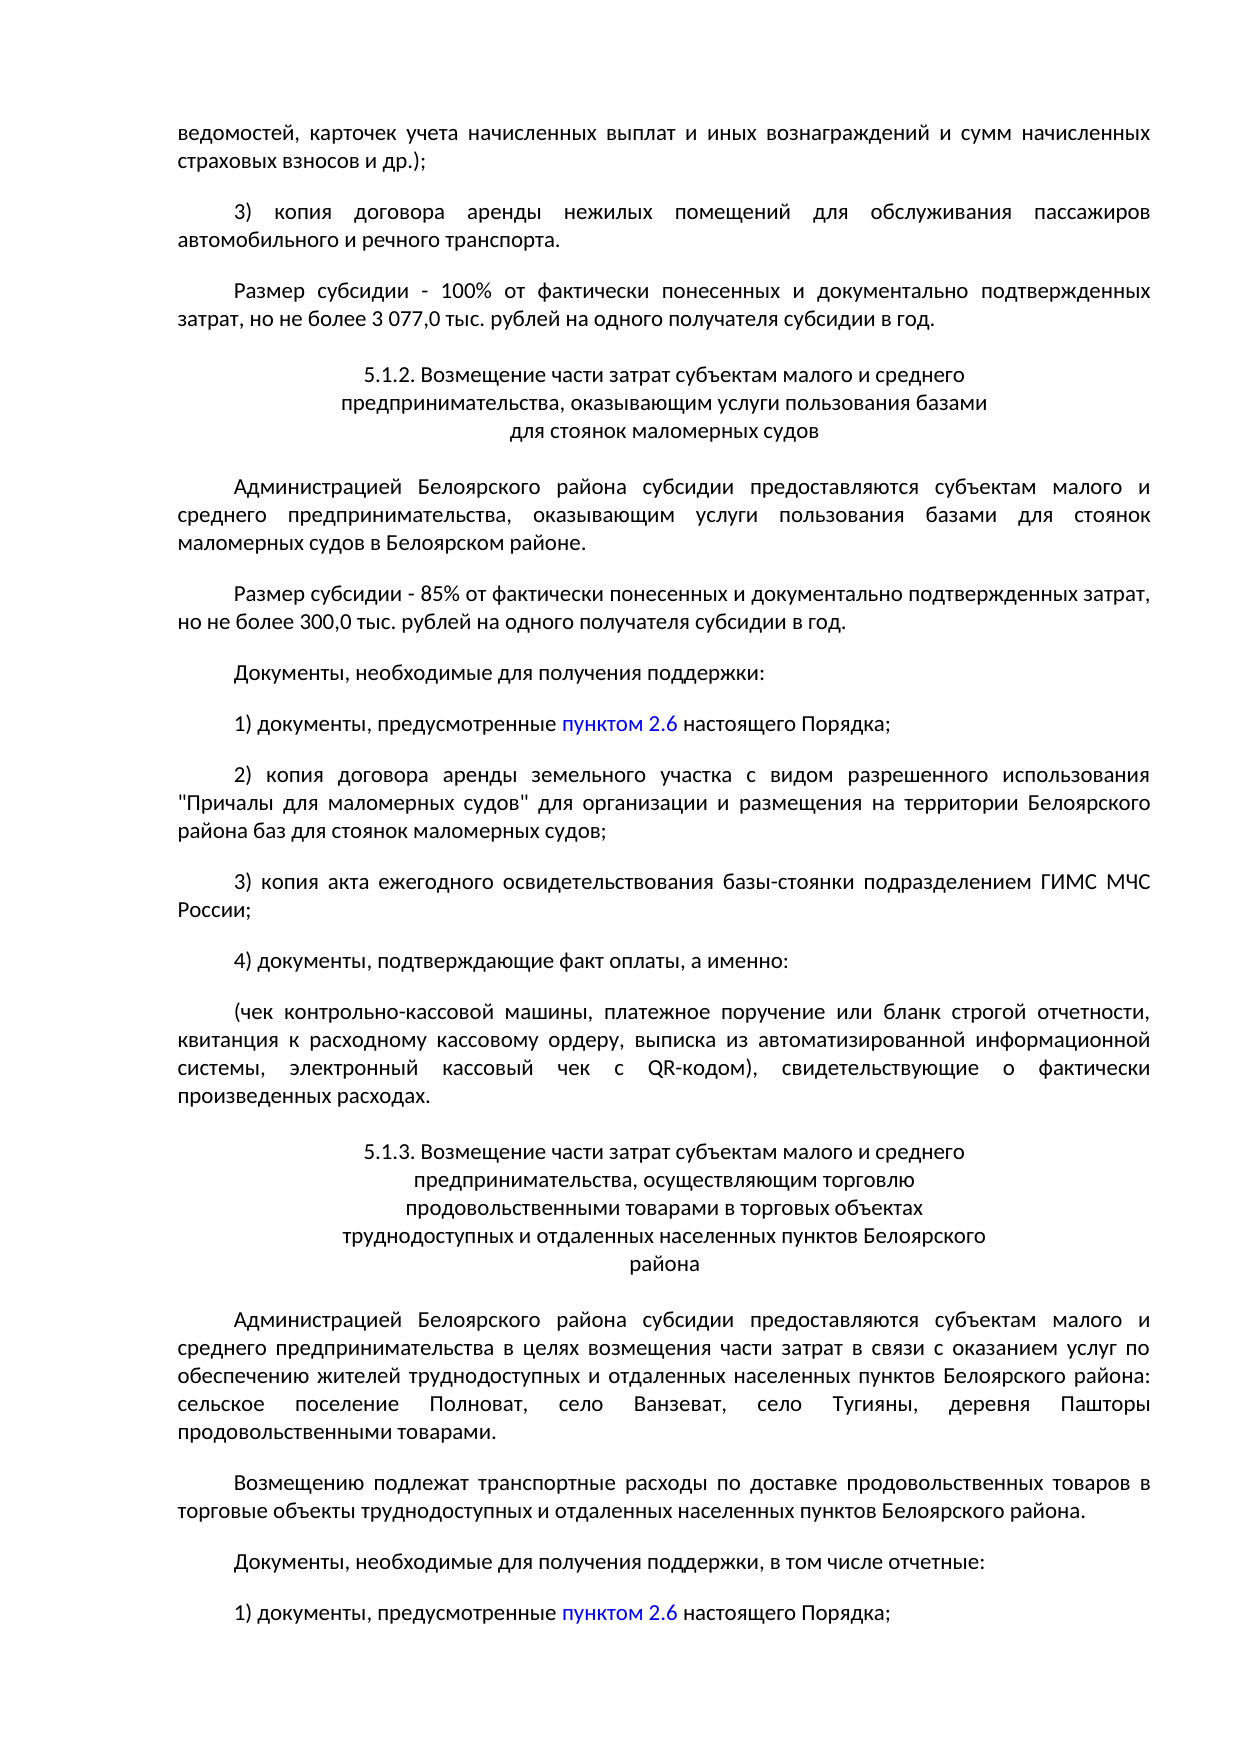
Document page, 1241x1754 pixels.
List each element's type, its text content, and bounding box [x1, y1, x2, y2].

text 5.1.3. Возмещение части затрат субъектам малого и среднего [177, 1137, 1152, 1165]
text труднодоступных и отдаленных населенных пунктов Белоярского [177, 1221, 1152, 1249]
text 1) документы, предусмотренные пунктом 2.6 настоящего Порядка; [177, 1598, 1152, 1626]
text 3) копия договора аренды нежилых помещений для обслуживания пассажиров автомобильного и речного транспорта. [177, 197, 1152, 253]
text Администрацией Белоярского района субсидии предоставляются субъектам малого и среднего предпринимательства, оказывающим услуги пользования базами для стоянок маломерных судов в Белоярском районе. [177, 472, 1152, 556]
text 5.1.2. Возмещение части затрат субъектам малого и среднего [177, 360, 1152, 388]
text (чек контрольно-кассовой машины, платежное поручение или бланк строгой отчетности, квитанция к расходному кассовому ордеру, выписка из автоматизированной информационной системы, электронный кассовый чек с QR-кодом), свидетельствующие о фактически произведенных расходах. [177, 997, 1152, 1109]
text предпринимательства, оказывающим услуги пользования базами [177, 388, 1152, 416]
text предпринимательства, осуществляющим торговлю [177, 1165, 1152, 1193]
text Документы, необходимые для получения поддержки, в том числе отчетные: [177, 1547, 1152, 1575]
text 2) копия договора аренды земельного участка с видом разрешенного использования "Причалы для маломерных судов" для организации и размещения на территории Белоярского района баз для стоянок маломерных судов; [177, 760, 1152, 844]
text 1) документы, предусмотренные пунктом 2.6 настоящего Порядка; [177, 709, 1152, 737]
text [177, 118, 1152, 174]
text для стоянок маломерных судов [177, 416, 1152, 444]
text Возмещению подлежат транспортные расходы по доставке продовольственных товаров в торговые объекты труднодоступных и отдаленных населенных пунктов Белоярского района. [177, 1468, 1152, 1524]
text 3) копия акта ежегодного освидетельствования базы-стоянки подразделением ГИМС МЧС России; [177, 867, 1152, 923]
text Документы, необходимые для получения поддержки: [177, 658, 1152, 686]
text района [177, 1249, 1152, 1277]
text Размер субсидии - 85% от фактически понесенных и документально подтвержденных затрат, но не более 300,0 тыс. рублей на одного получателя субсидии в год. [177, 579, 1152, 635]
text 4) документы, подтверждающие факт оплаты, а именно: [177, 946, 1152, 974]
text Размер субсидии - 100% от фактически понесенных и документально подтвержденных затрат, но не более 3 077,0 тыс. рублей на одного получателя субсидии в год. [177, 276, 1152, 332]
text продовольственными товарами в торговых объектах [177, 1193, 1152, 1221]
text Администрацией Белоярского района субсидии предоставляются субъектам малого и среднего предпринимательства в целях возмещения части затрат в связи с оказанием услуг по обеспечению жителей труднодоступных и отдаленных населенных пунктов Белоярского района: сельское поселение Полноват, село Ванзеват, село Тугияны, деревня Пашторы продовольственными товарами. [177, 1305, 1152, 1445]
